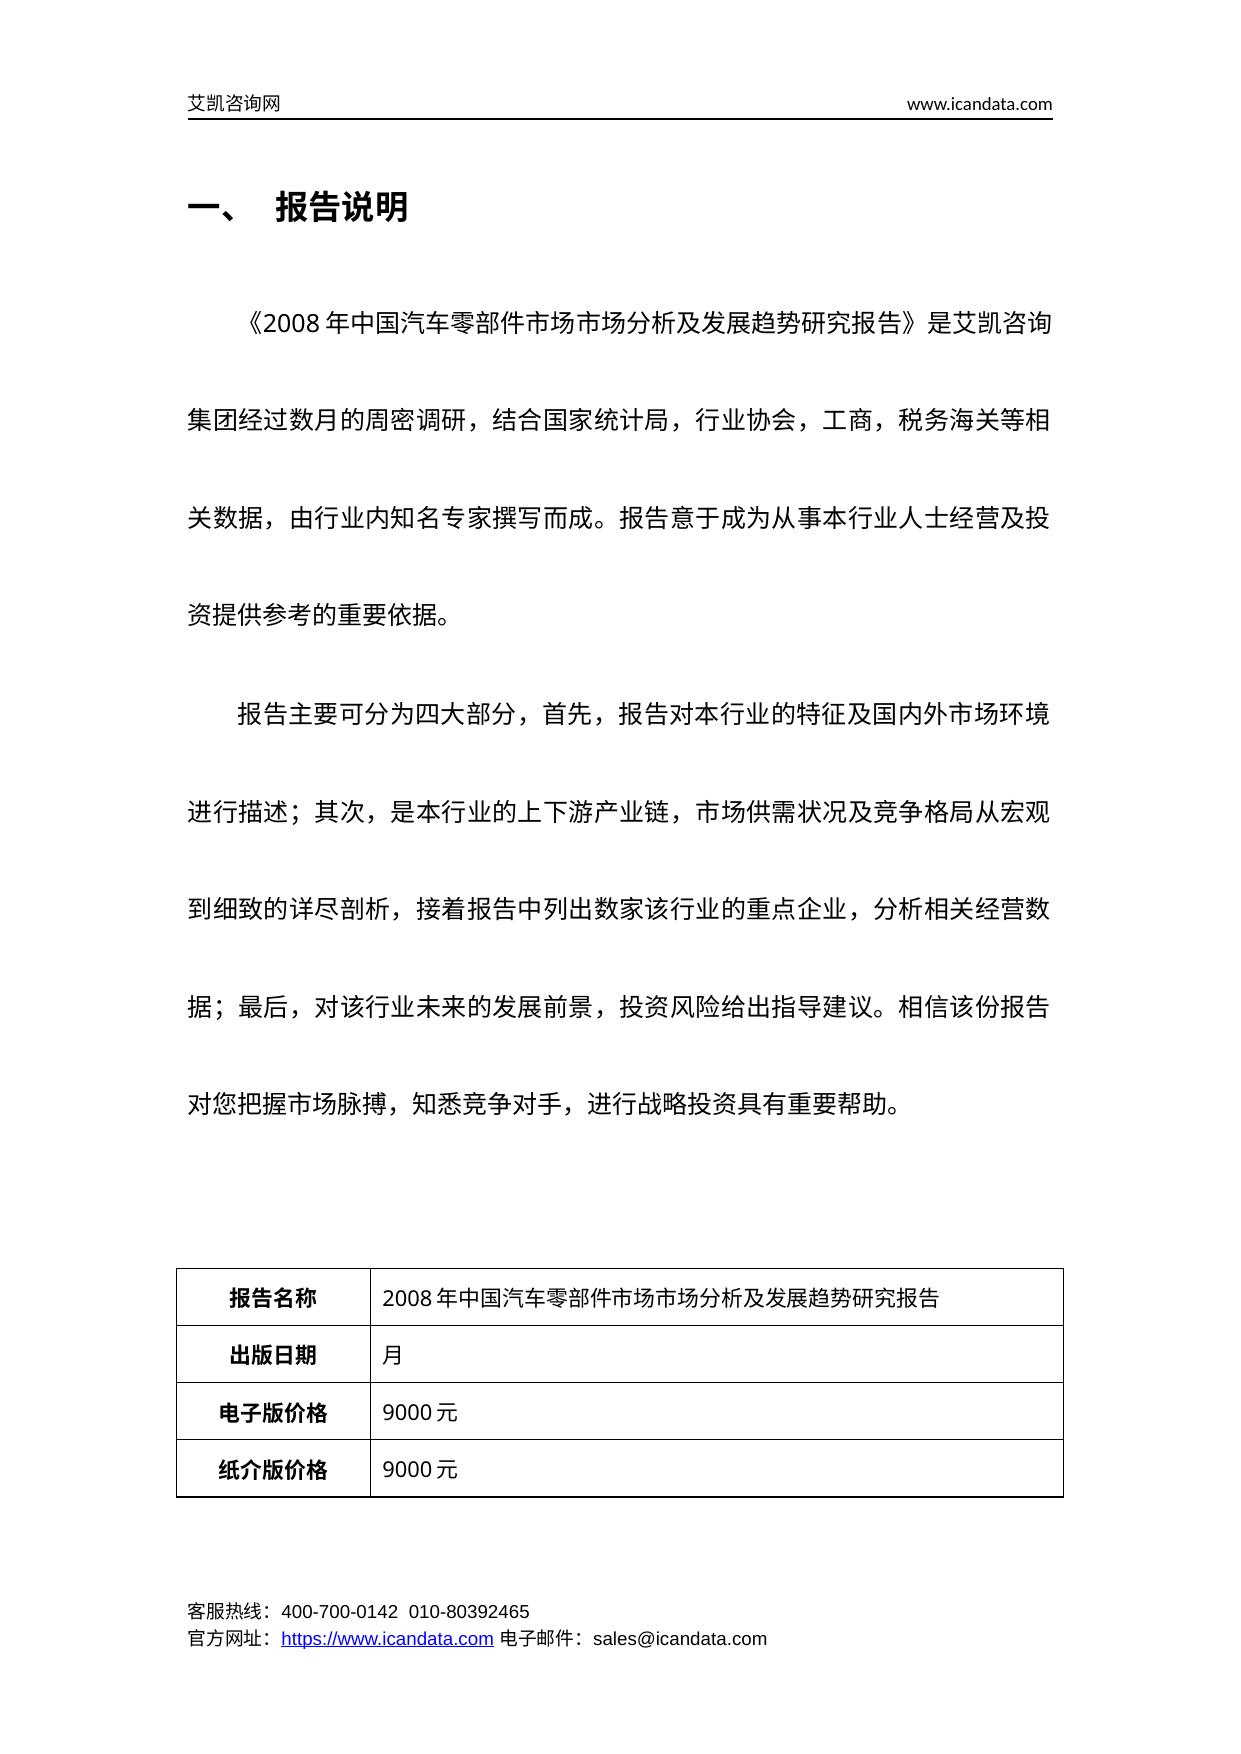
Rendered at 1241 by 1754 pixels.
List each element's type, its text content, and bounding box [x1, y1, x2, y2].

table_cell 电子版价格 [177, 1383, 370, 1439]
subtitle 报告说明 [187, 172, 1053, 237]
table_cell 月 [371, 1326, 1063, 1382]
table_cell 出版日期 [177, 1326, 370, 1382]
table_header 2008年中国汽车零部件市场市场分析及发展趋势研究报告 [371, 1269, 1063, 1325]
table_cell 9000元 [371, 1440, 1063, 1496]
table_cell 纸介版价格 [177, 1440, 370, 1496]
text 《2008年中国汽车零部件市场市场分析及发展趋势研究报告》是艾凯咨询集团经过数月的周密调研，结合国家统计局，行业协会，工商，税务海关等相关数据，由行业内知名专家撰写而成。报告意于成为从事本行业人士经营及投资提供参考的重要依据。 [187, 289, 1053, 646]
table_cell 9000元 [371, 1383, 1063, 1439]
text 报告主要可分为四大部分，首先，报告对本行业的特征及国内外市场环境进行描述；其次，是本行业的上下游产业链，市场供需状况及竞争格局从宏观到细致的详尽剖析，接着报告中列出数家该行业的重点企业，分析相关经营数据；最后，对该行业未来的发展前景，投资风险给出指导建议。相信该份报告对您把握市场脉搏，知悉竞争对手，进行战略投资具有重要帮助。 [187, 681, 1053, 1136]
table_header 报告名称 [177, 1269, 370, 1325]
